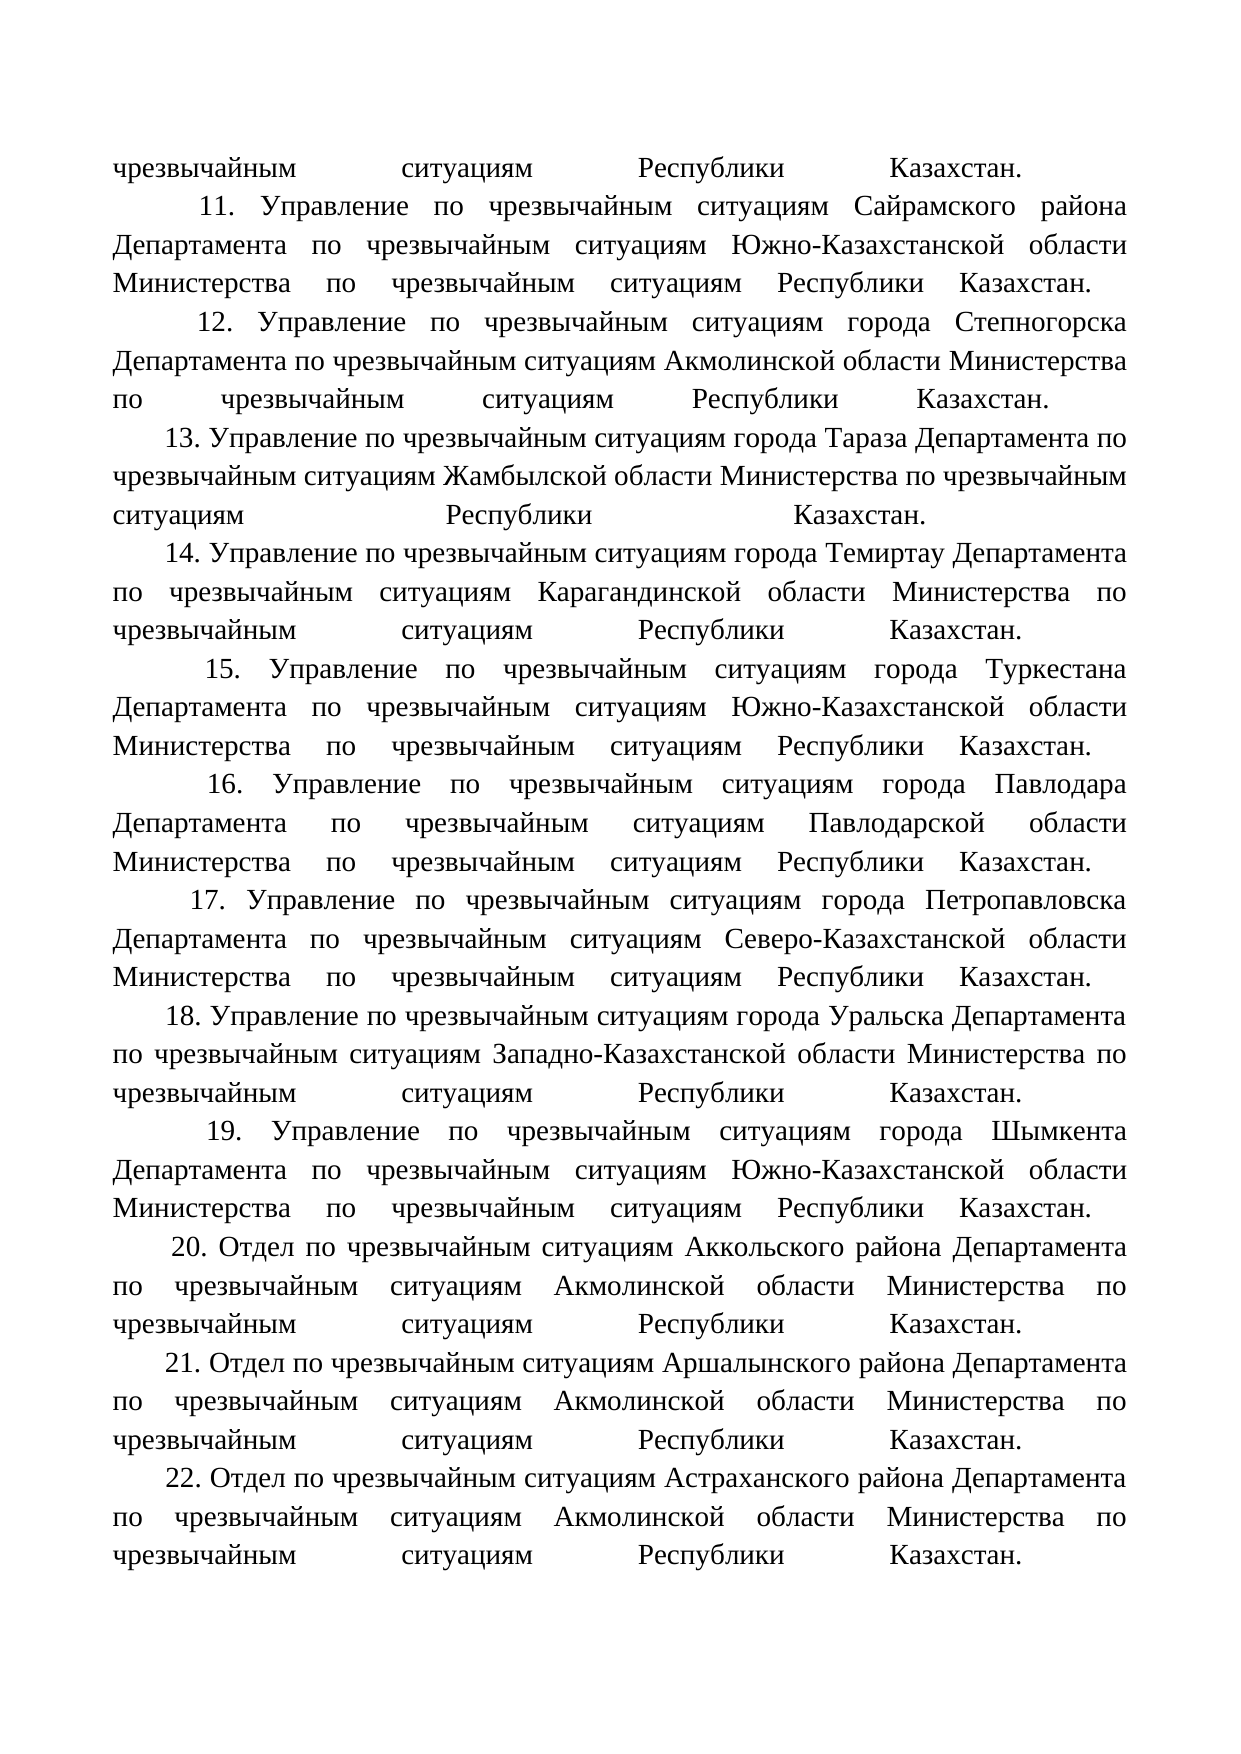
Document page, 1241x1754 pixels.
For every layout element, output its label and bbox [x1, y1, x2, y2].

text [112, 150, 1128, 1571]
